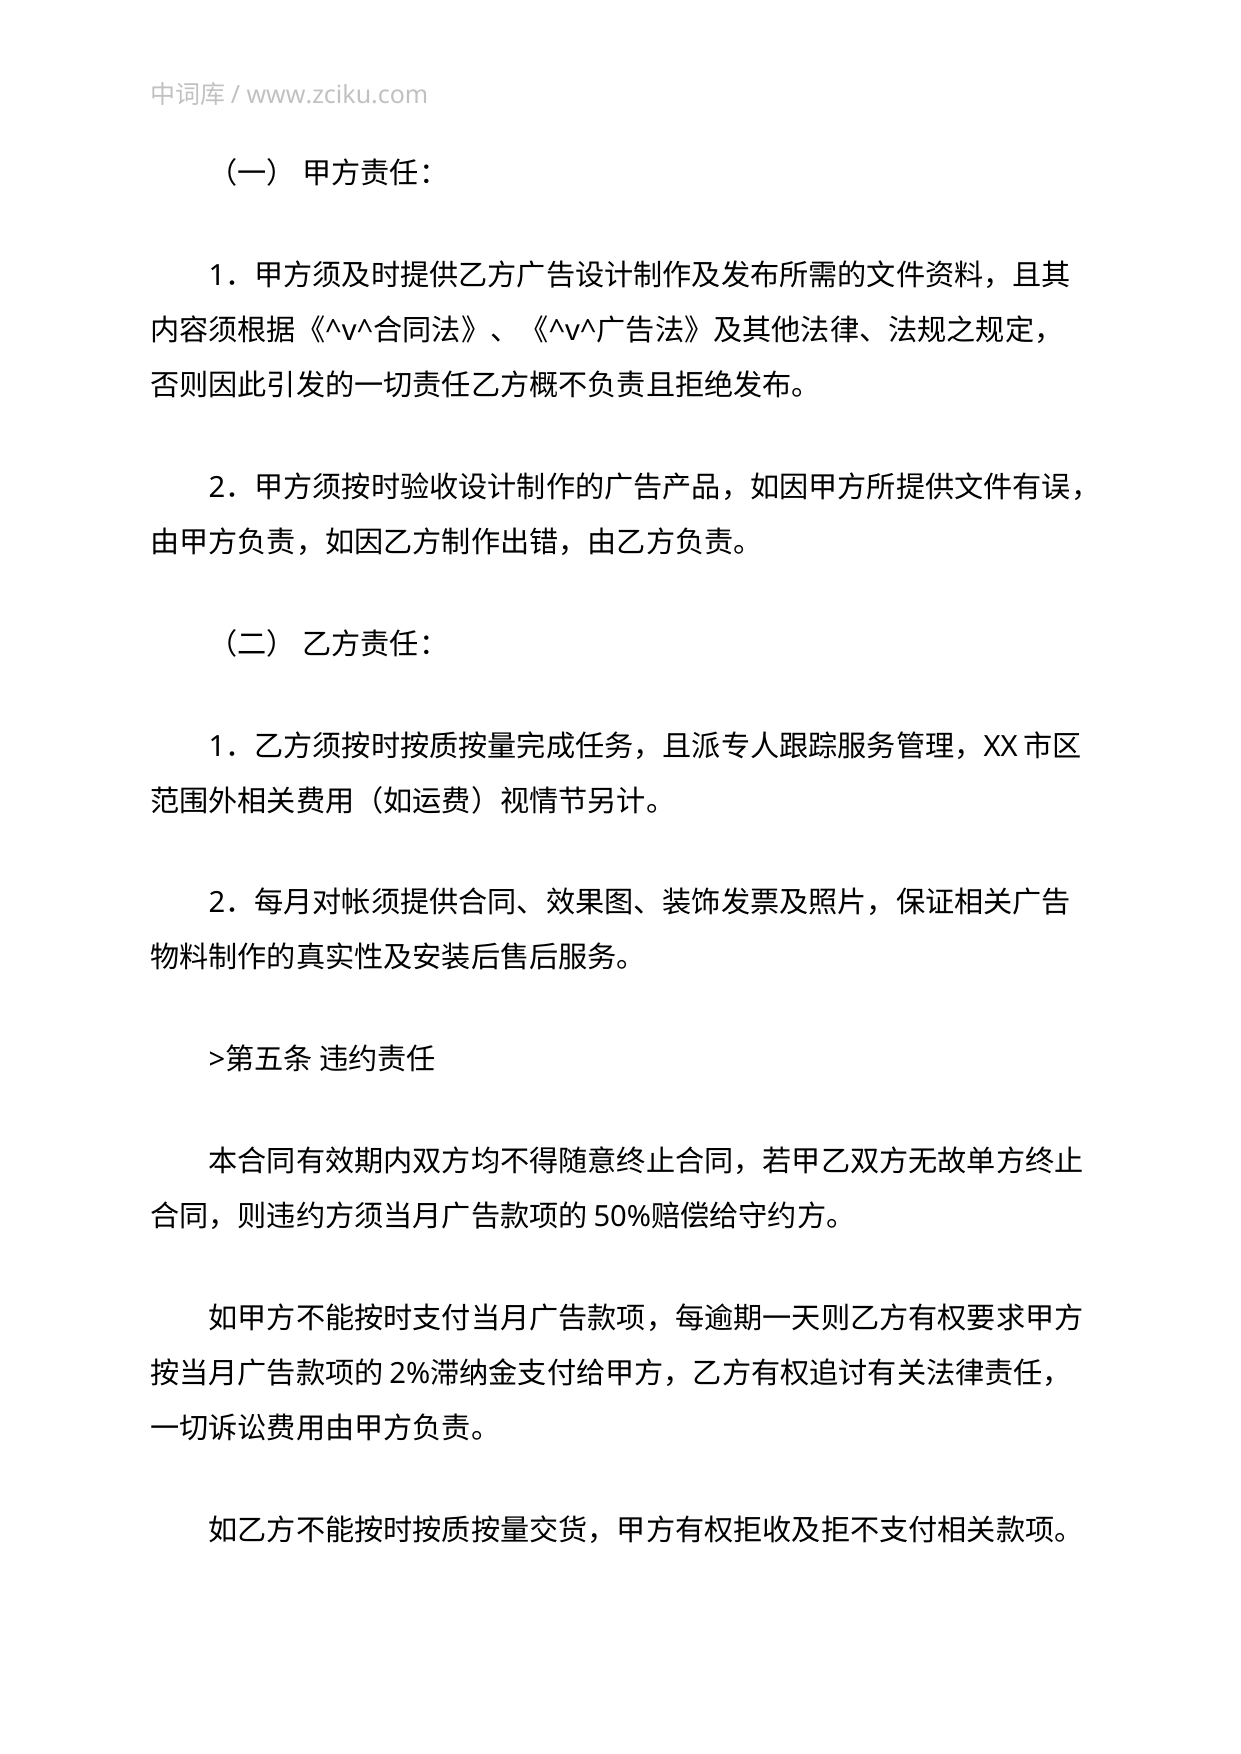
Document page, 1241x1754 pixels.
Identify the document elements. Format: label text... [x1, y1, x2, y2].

text （一） 甲方责任： [150, 150, 1090, 192]
text 1．乙方须按时按质按量完成任务，且派专人跟踪服务管理，XX市区范围外相关费用（如运费）视情节另计。 [150, 722, 1090, 819]
text 如甲方不能按时支付当月广告款项，每逾期一天则乙方有权要求甲方按当月广告款项的2%滞纳金支付给甲方，乙方有权追讨有关法律责任，一切诉讼费用由甲方负责。 [150, 1294, 1090, 1447]
text 2．甲方须按时验收设计制作的广告产品，如因甲方所提供文件有误，由甲方负责，如因乙方制作出错，由乙方负责。 [150, 463, 1090, 561]
text （二） 乙方责任： [150, 620, 1090, 663]
text >第五条 违约责任 [150, 1036, 1090, 1078]
text 1．甲方须及时提供乙方广告设计制作及发布所需的文件资料，且其内容须根据《^v^合同法》、《^v^广告法》及其他法律、法规之规定，否则因此引发的一切责任乙方概不负责且拒绝发布。 [150, 252, 1090, 404]
text 2．每月对帐须提供合同、效果图、装饰发票及照片，保证相关广告物料制作的真实性及安装后售后服务。 [150, 879, 1090, 976]
text 如乙方不能按时按质按量交货，甲方有权拒收及拒不支付相关款项。 [150, 1506, 1090, 1548]
text 本合同有效期内双方均不得随意终止合同，若甲乙双方无故单方终止合同，则违约方须当月广告款项的50%赔偿给守约方。 [150, 1138, 1090, 1235]
